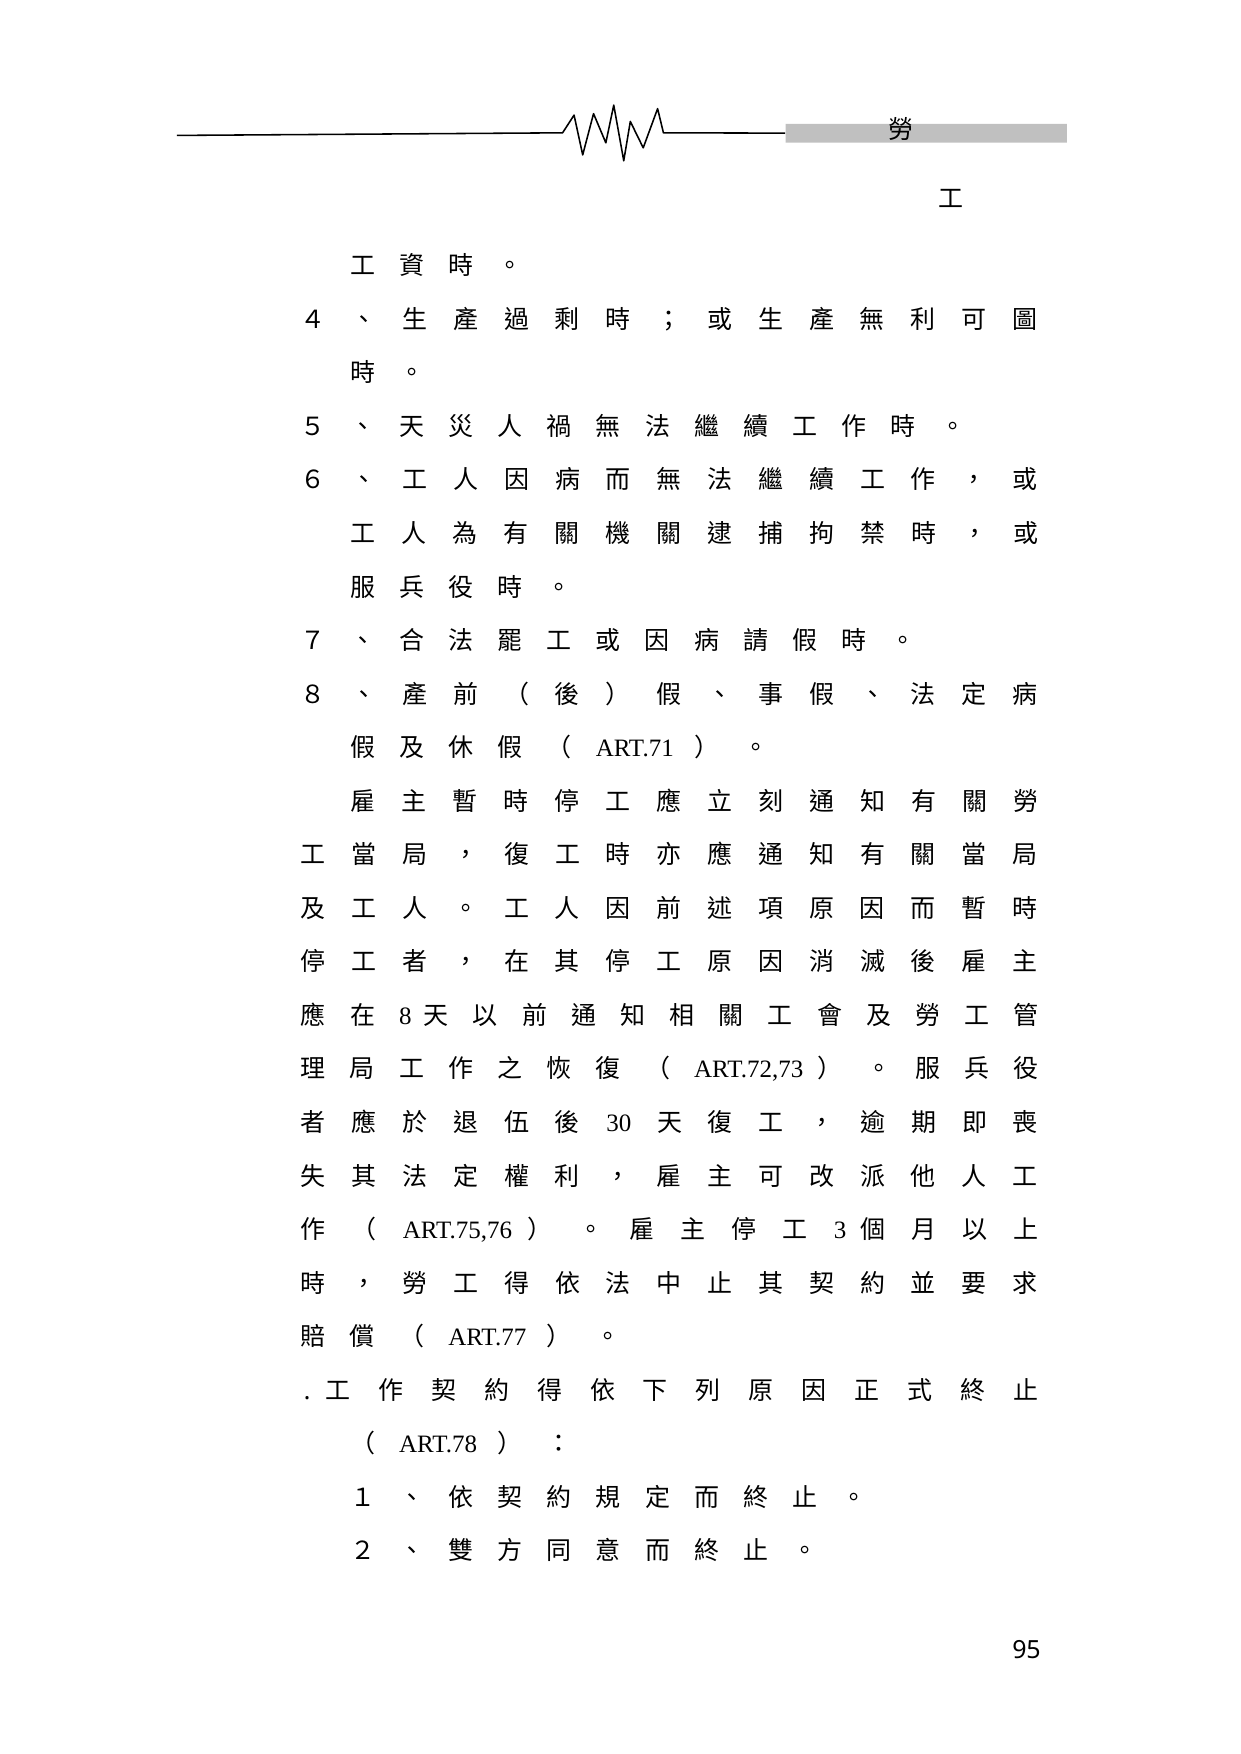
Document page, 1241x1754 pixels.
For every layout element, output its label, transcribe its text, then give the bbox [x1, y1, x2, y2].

text ７、合法罷工或因病請假時。 [276, 612, 1063, 666]
text ２、雙方同意而終止。 [325, 1522, 1063, 1576]
text 雇主暫時停工應立刻通知有關勞工當局，復工時亦應通知有關當局及工人。工人因前述項原因而暫時停工者，在其停工原因消滅後雇主應在8天以前通知相關工會及勞工管理局工作之恢復（ART.72,73）。服兵役者應於退伍後30天復工，逾期即喪失其法定權利，雇主可改派他人工作（ART.75,76）。雇主停工3個月以上時，勞工得依法中止其契約並要求賠償（ART.77）。 [276, 773, 1063, 1362]
text ․ 工作契約得依下列原因正式終止（ART.78）： [276, 1362, 1063, 1469]
text ３、雇主有充分理由下，無法支付工資時。 [276, 237, 1063, 291]
text ８、產前（後）假、事假、法定病假及休假（ART.71）。 [276, 666, 1063, 773]
text ４、生產過剩時；或生產無利可圖時。 [276, 291, 1063, 398]
text ６、工人因病而無法繼續工作，或工人為有關機關逮捕拘禁時，或服兵役時。 [276, 451, 1063, 612]
text ５、天災人禍無法繼續工作時。 [276, 398, 1063, 451]
text １、依契約規定而終止。 [325, 1469, 1063, 1522]
